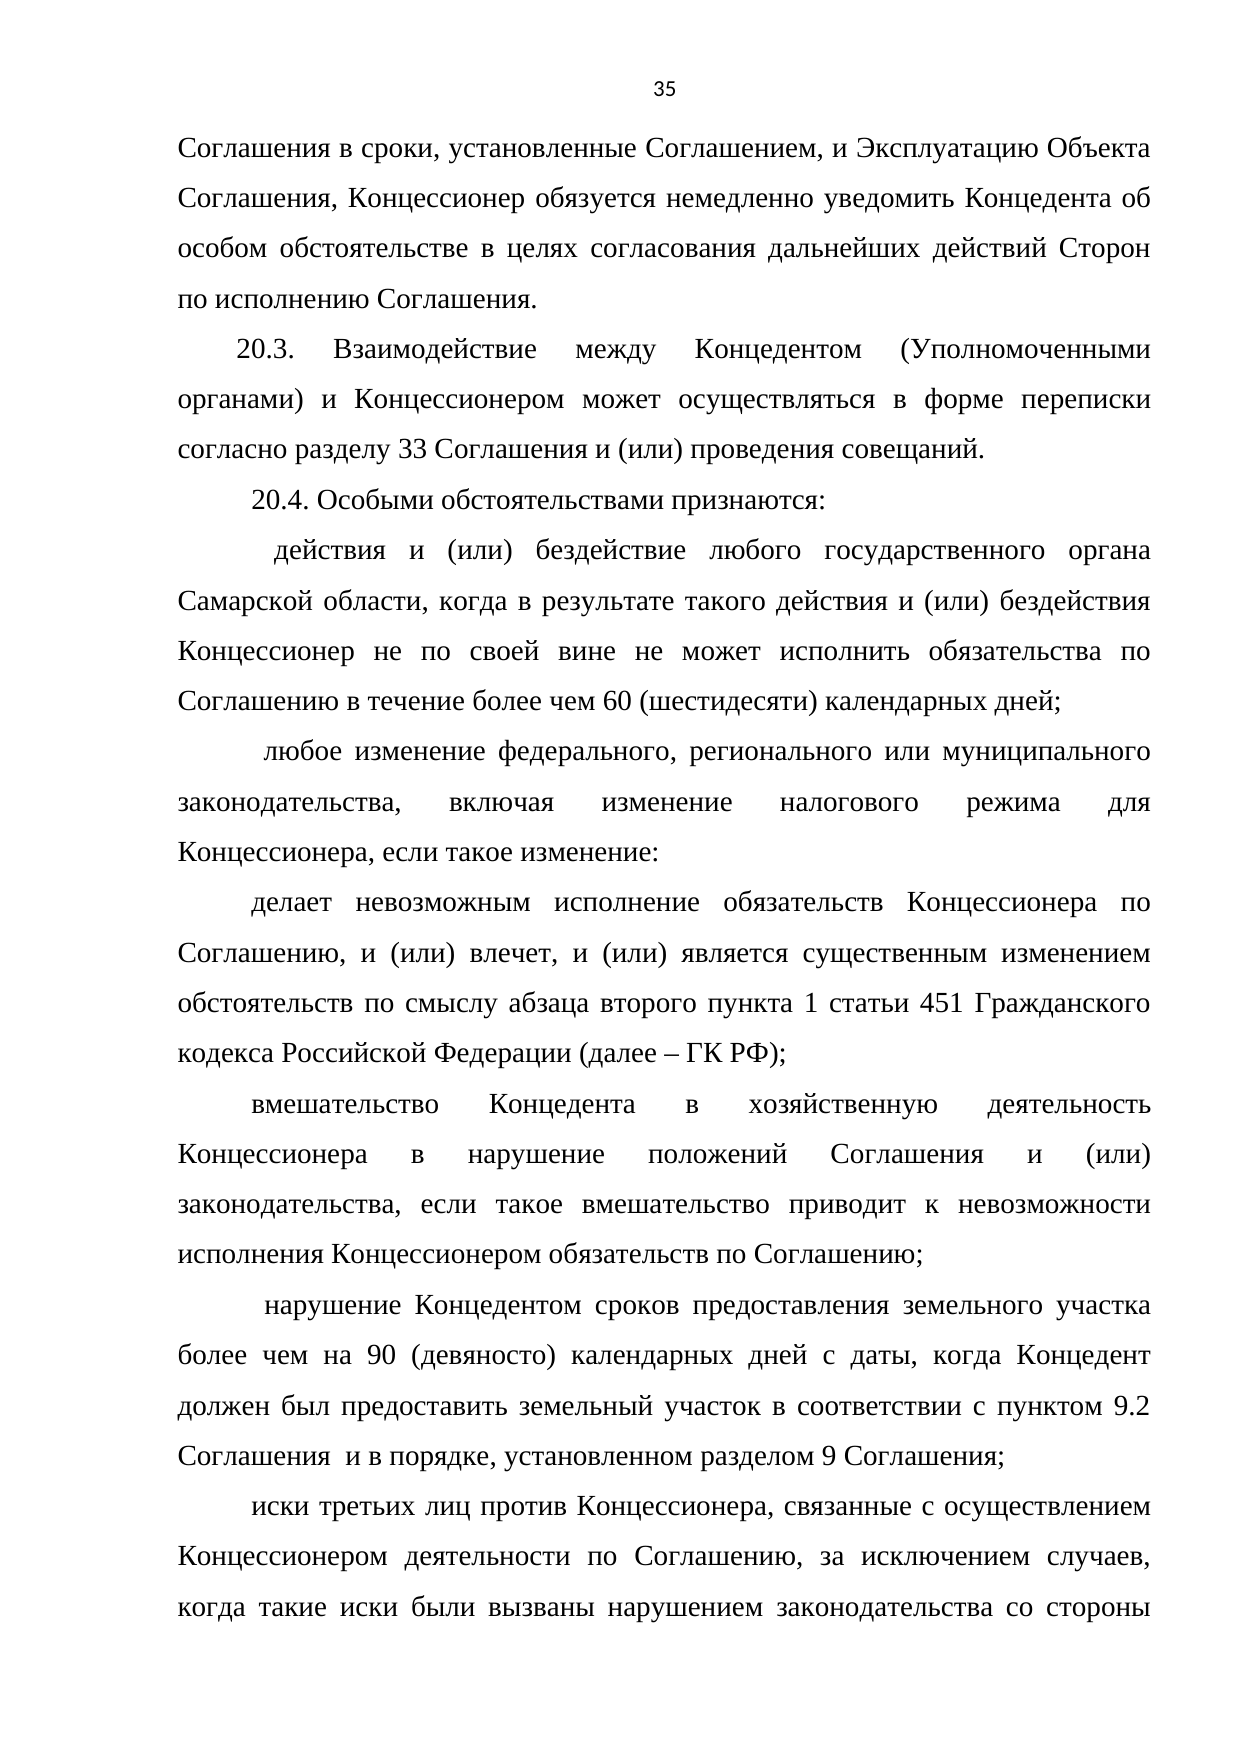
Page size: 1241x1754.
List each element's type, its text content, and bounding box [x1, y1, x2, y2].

text вмешательство Концедента в хозяйственную деятельность Концессионера в нарушение положений Соглашения и (или) законодательства, если такое вмешательство приводит к невозможности исполнения Концессионером обязательств по Соглашению; [177, 1086, 1152, 1270]
text действия и (или) бездействие любого государственного органа Самарской области, когда в результате такого действия и (или) бездействия Концессионер не по своей вине не может исполнить обязательства по Соглашению в течение более чем 60 (шестидесяти) календарных дней; [177, 532, 1152, 717]
text 20.4. Особыми обстоятельствами признаются: [177, 482, 1152, 516]
text нарушение Концедентом сроков предоставления земельного участка более чем на 90 (девяносто) календарных дней с даты, когда Концедент должен был предоставить земельный участок в соответствии с пунктом 9.2 Соглашения и в порядке, установленном разделом 9 Соглашения; [177, 1287, 1152, 1471]
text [177, 1488, 1152, 1622]
text любое изменение федерального, регионального или муниципального законодательства, включая изменение налогового режима для Концессионера, если такое изменение: [177, 733, 1152, 868]
text 20.3. Взаимодействие между Концедентом (Уполномоченными органами) и Концессионером может осуществляться в форме переписки согласно разделу 33 Соглашения и (или) проведения совещаний. [177, 331, 1152, 465]
text делает невозможным исполнение обязательств Концессионера по Соглашению, и (или) влечет, и (или) является существенным изменением обстоятельств по смыслу абзаца второго пункта 1 статьи 451 Гражданского кодекса Российской Федерации (далее – ГК РФ); [177, 884, 1152, 1069]
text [177, 130, 1152, 314]
